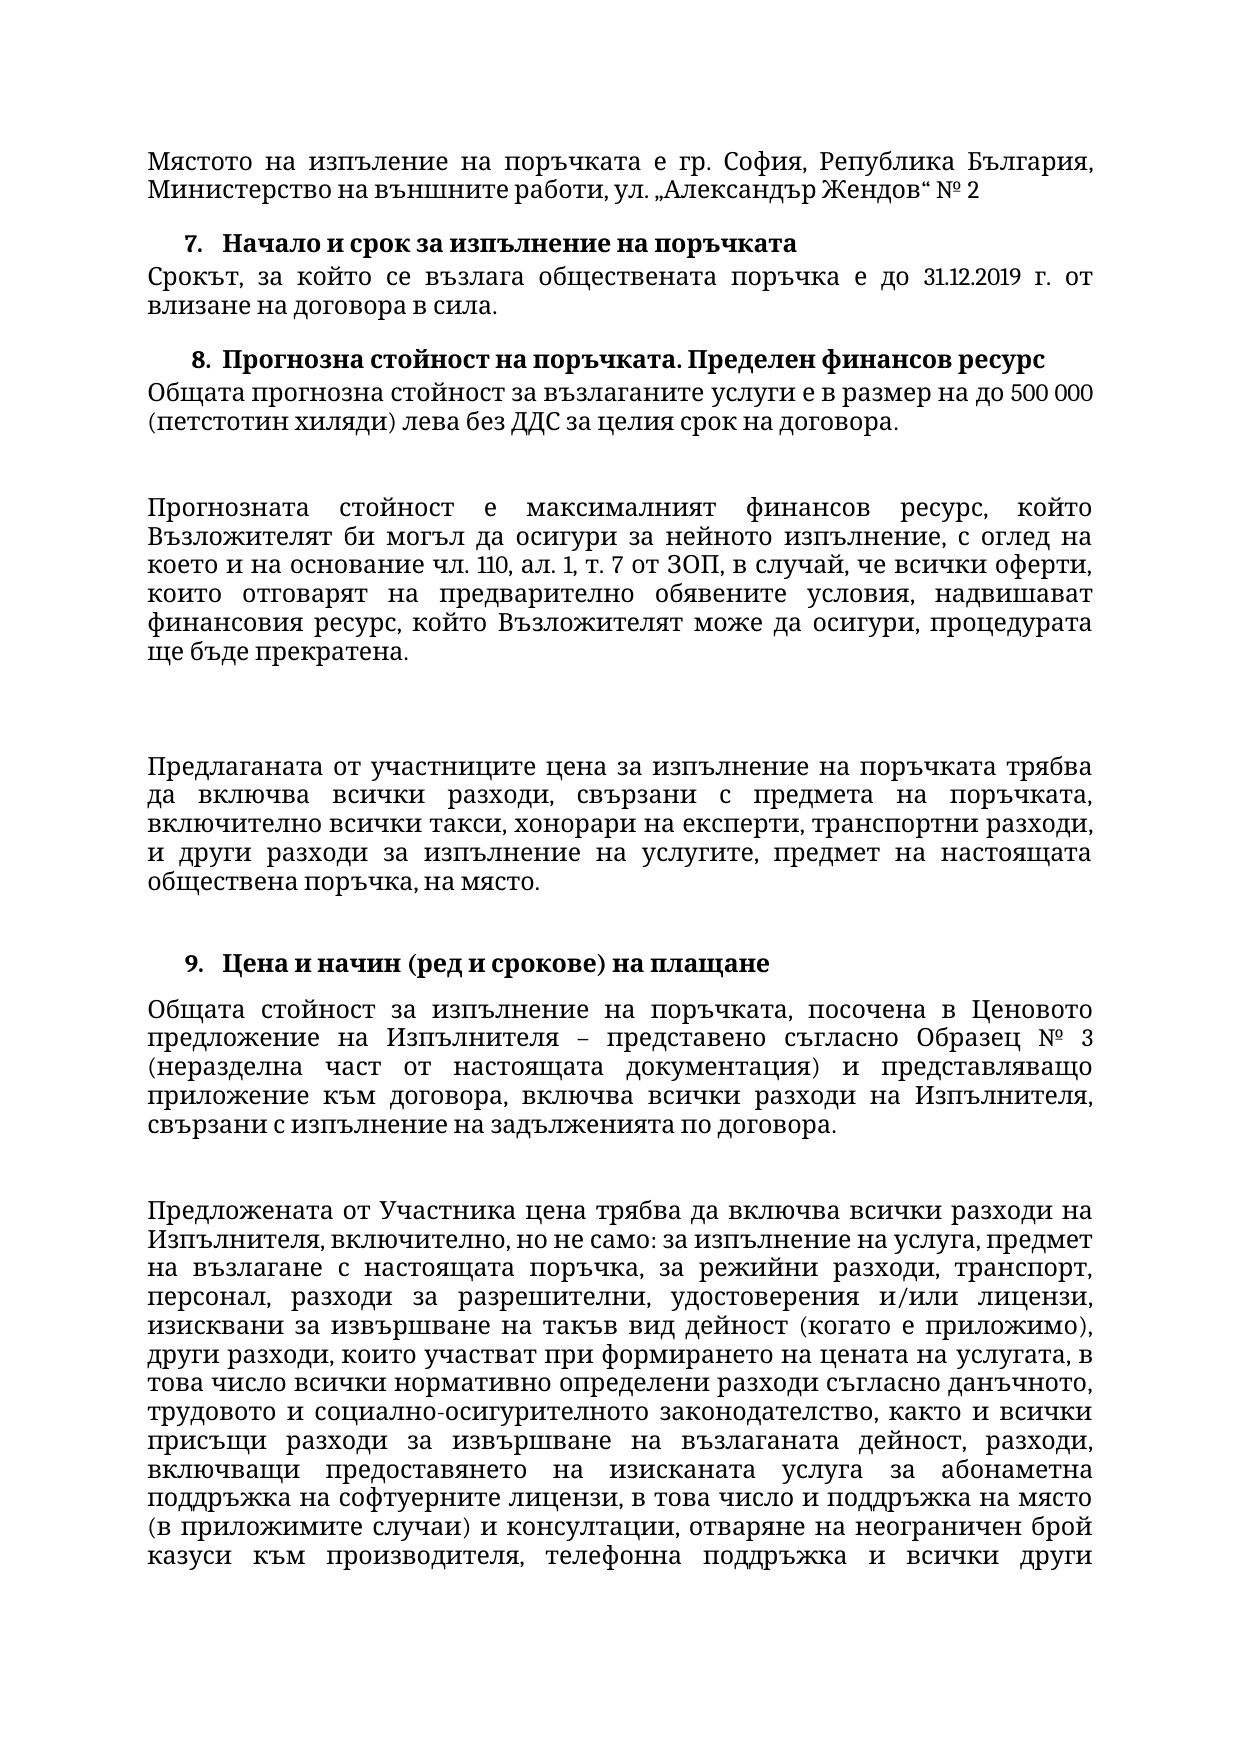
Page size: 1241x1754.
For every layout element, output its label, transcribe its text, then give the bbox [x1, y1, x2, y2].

list Цена и начин (ред и срокове) на плащане [184, 950, 1093, 979]
text Прогнозната стойност е максималният финансов ресурс, който Възложителят би могъл да осигури за нейното изпълнение, с оглед на което и на основание чл. 110, ал. 1, т. 7 от ЗОП, в случай, че всички оферти, които отговарят на предварително обявените условия, надвишават финансовия ресурс, който Възложителят може да осигури, процедурата ще бъде прекратена. [147, 494, 1093, 666]
text Предлаганата от участниците цена за изпълнение на поръчката трябва да включва всички разходи, свързани с предмета на поръчката, включително всички такси, хонорари на експерти, транспортни разходи, и други разходи за изпълнение на услугите, предмет на настоящата обществена поръчка, на място. [147, 752, 1093, 896]
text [147, 1197, 1093, 1571]
text Мястото на изпъление на поръчката е гр. София, Република България, Министерство на външните работи, ул. „Александър Жендов“ № 2 [147, 148, 1093, 205]
text Срокът, за който се възлага обществената поръчка е до 31.12.2019 г. от влизане на договора в сила. [147, 263, 1093, 321]
list Прогнозна стойност на поръчката. Пределен финансов ресурс [191, 346, 1093, 374]
text Общата стойност за изпълнение на поръчката, посочена в Ценовото предложение на Изпълнителя – представено съгласно Образец № 3 (неразделна част от настоящата документация) и представляващо приложение към договора, включва всички разходи на Изпълнителя, свързани с изпълнение на задълженията по договора. [147, 996, 1093, 1139]
text Общата прогнозна стойност за възлаганите услуги е в размер на до 500 000 (петстотин хиляди) лева без ДДС за целия срок на договора. [147, 379, 1093, 436]
list Начало и срок за изпълнение на поръчката [184, 230, 1093, 259]
